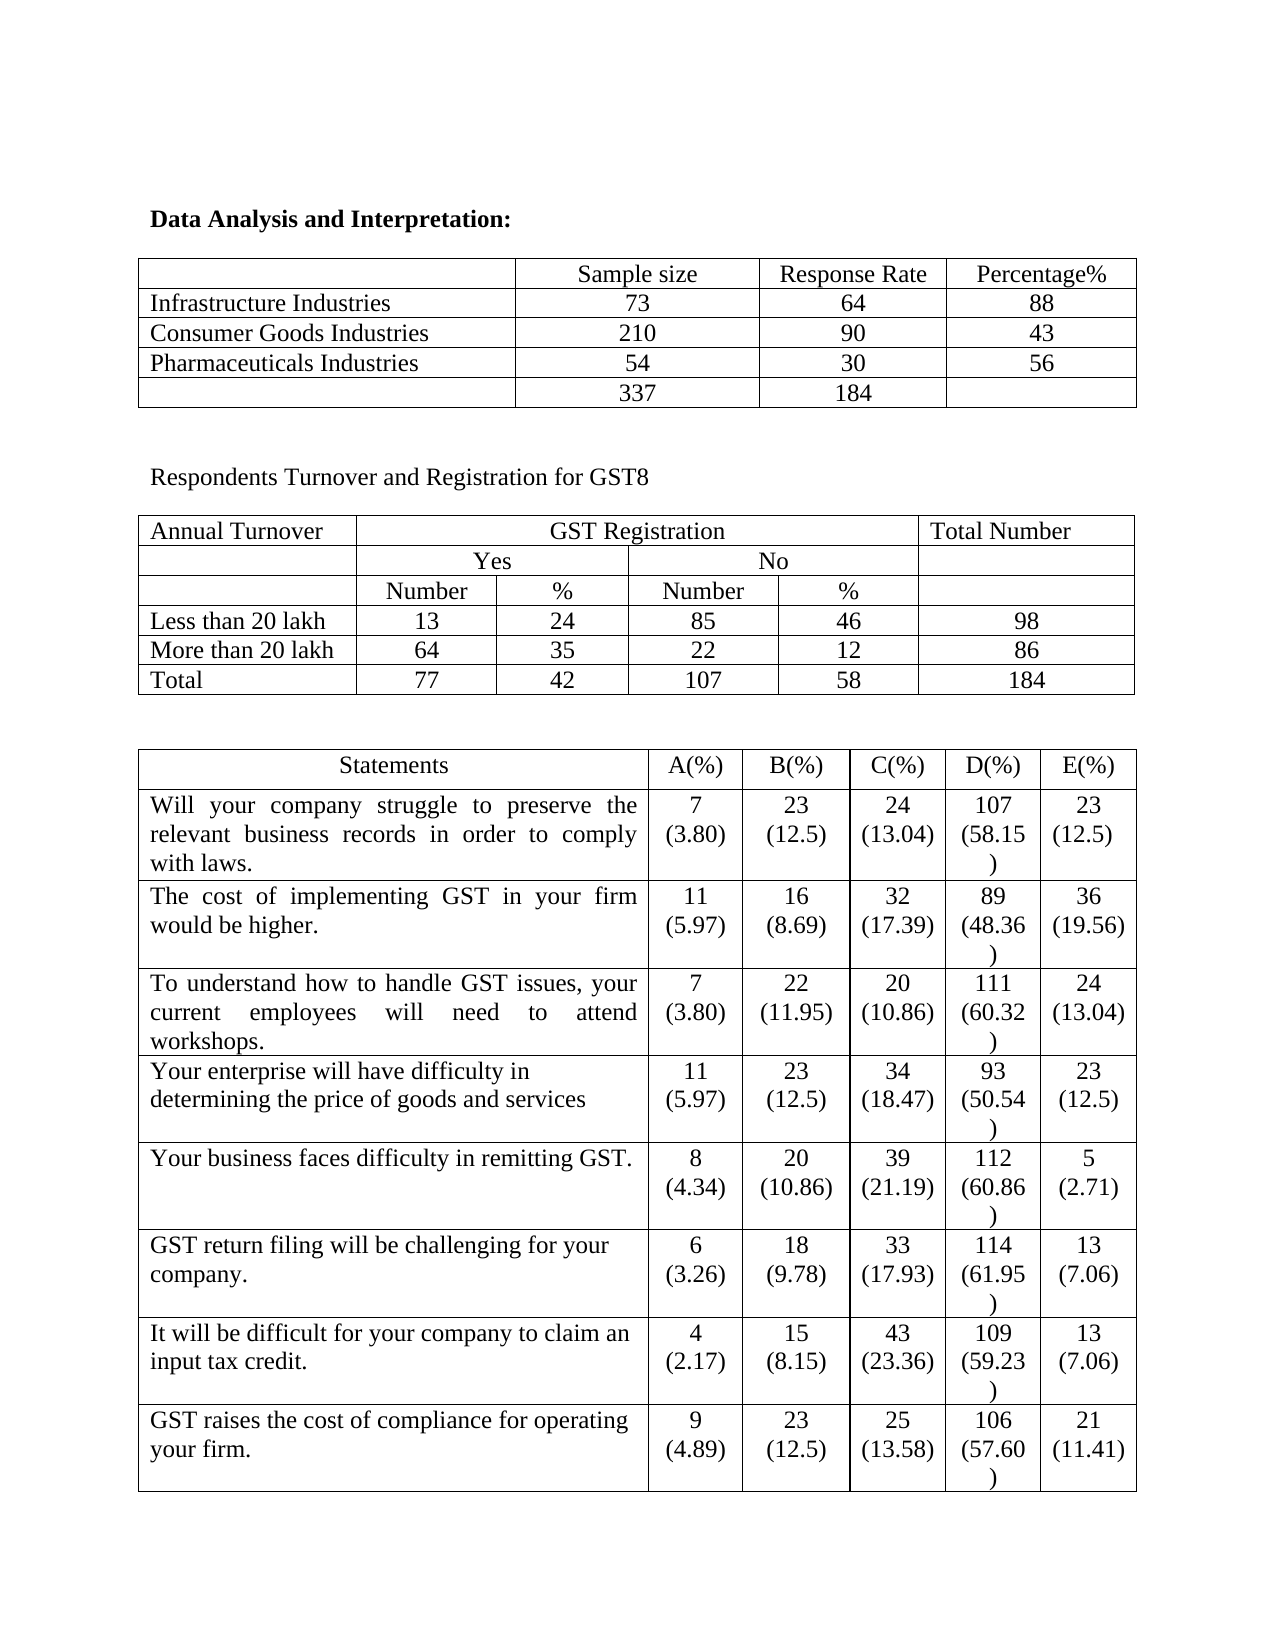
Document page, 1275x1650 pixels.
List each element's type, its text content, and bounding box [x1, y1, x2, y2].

table_cell 11 (5.97) [649, 881, 742, 967]
table_cell Yes [357, 546, 628, 575]
text Data Analysis and Interpretation: [150, 204, 1125, 233]
table_cell 34 (18.47) [851, 1056, 945, 1142]
table_cell 98 [919, 606, 1134, 634]
table_cell 86 [919, 636, 1134, 664]
table_cell Number [629, 576, 778, 605]
table_cell 15 (8.15) [743, 1318, 849, 1404]
table_cell Pharmaceuticals Industries [139, 348, 515, 377]
table_cell 88 [947, 289, 1136, 317]
table_header Response Rate [760, 259, 946, 287]
table_cell Total [139, 665, 356, 694]
table_header D(%) [946, 750, 1040, 789]
table_cell 43 (23.36) [851, 1318, 945, 1404]
table_header Total Number [919, 516, 1134, 545]
table_cell 77 [357, 665, 496, 694]
table_cell 42 [497, 665, 628, 694]
table_cell 337 [516, 378, 759, 407]
table_cell 85 [629, 606, 778, 634]
table_cell [139, 378, 515, 407]
table_cell 56 [947, 348, 1136, 377]
table_cell 22 [629, 636, 778, 664]
table_cell [919, 576, 1134, 605]
table_cell Consumer Goods Industries [139, 318, 515, 347]
table_cell 36 (19.56) [1041, 881, 1136, 967]
table_cell Your business faces difficulty in remitting GST. [139, 1143, 648, 1229]
table_cell 54 [516, 348, 759, 377]
table_cell 58 [779, 665, 918, 694]
table_cell 90 [760, 318, 946, 347]
table_header E(%) [1041, 750, 1136, 789]
table_cell 24 (13.04) [1041, 969, 1136, 1055]
table_cell 24 (13.04) [851, 790, 945, 880]
table_cell [139, 546, 356, 575]
table_cell 35 [497, 636, 628, 664]
table_cell 20 (10.86) [743, 1143, 849, 1229]
table_cell 93 (50.54) [946, 1056, 1040, 1142]
table_cell 7 (3.80) [649, 969, 742, 1055]
table_header B(%) [743, 750, 849, 789]
table_header Percentage% [947, 259, 1136, 287]
table_cell % [497, 576, 628, 605]
table_cell 73 [516, 289, 759, 317]
table_cell 23 (12.5) [743, 1056, 849, 1142]
table_cell Number [357, 576, 496, 605]
table_cell 24 [497, 606, 628, 634]
table_cell 32 (17.39) [851, 881, 945, 967]
table_cell 6 (3.26) [649, 1230, 742, 1317]
table_cell 184 [919, 665, 1134, 694]
table_cell 107 [629, 665, 778, 694]
table_cell 43 [947, 318, 1136, 347]
table_cell [139, 576, 356, 605]
table_cell 114 (61.95) [946, 1230, 1040, 1317]
table_cell GST return filing will be challenging for your company. [139, 1230, 648, 1317]
text Respondents Turnover and Registration for GST8 [150, 462, 1125, 490]
table_cell 46 [779, 606, 918, 634]
table_cell 7 (3.80) [649, 790, 742, 880]
table_cell 106 (57.60) [946, 1405, 1040, 1491]
table_cell 64 [760, 289, 946, 317]
table_cell 13 [357, 606, 496, 634]
table_cell 210 [516, 318, 759, 347]
table_cell 5 (2.71) [1041, 1143, 1136, 1229]
table_cell 25 (13.58) [851, 1405, 945, 1491]
table_cell 20 (10.86) [851, 969, 945, 1055]
table_header [139, 259, 515, 287]
table_cell Will your company struggle to preserve the relevant business records in order to comply with laws. [139, 790, 648, 880]
table_cell 13 (7.06) [1041, 1318, 1136, 1404]
table_cell 107 (58.15) [946, 790, 1040, 880]
table_cell 11 (5.97) [649, 1056, 742, 1142]
table_cell It will be difficult for your company to claim an input tax credit. [139, 1318, 648, 1404]
table_cell 18 (9.78) [743, 1230, 849, 1317]
table_cell 4 (2.17) [649, 1318, 742, 1404]
table_cell 12 [779, 636, 918, 664]
table_header Annual Turnover [139, 516, 356, 545]
table_cell Infrastructure Industries [139, 289, 515, 317]
table_cell No [629, 546, 918, 575]
table_cell 21 (11.41) [1041, 1405, 1136, 1491]
table_cell 23 (12.5) [1041, 790, 1136, 880]
table_cell 112 (60.86) [946, 1143, 1040, 1229]
table_cell 22 (11.95) [743, 969, 849, 1055]
table_cell [919, 546, 1134, 575]
table_cell 16 (8.69) [743, 881, 849, 967]
table_cell 23 (12.5) [743, 790, 849, 880]
table_cell 89 (48.36) [946, 881, 1040, 967]
table_cell 8 (4.34) [649, 1143, 742, 1229]
table_cell The cost of implementing GST in your firm would be higher. [139, 881, 648, 967]
table_header Sample size [516, 259, 759, 287]
table_header Statements [139, 750, 648, 789]
table_cell % [779, 576, 918, 605]
table_cell 111 (60.32) [946, 969, 1040, 1055]
table_cell 33 (17.93) [851, 1230, 945, 1317]
table_cell 184 [760, 378, 946, 407]
table_cell Your enterprise will have difficulty in determining the price of goods and services [139, 1056, 648, 1142]
table_cell 9 (4.89) [649, 1405, 742, 1491]
table_cell [947, 378, 1136, 407]
table_header A(%) [649, 750, 742, 789]
table_cell 13 (7.06) [1041, 1230, 1136, 1317]
table_cell To understand how to handle GST issues, your current employees will need to attend workshops. [139, 969, 648, 1055]
table_header C(%) [851, 750, 945, 789]
table_cell 64 [357, 636, 496, 664]
table_cell 23 (12.5) [743, 1405, 849, 1491]
table_cell 39 (21.19) [851, 1143, 945, 1229]
table_cell More than 20 lakh [139, 636, 356, 664]
table_cell Less than 20 lakh [139, 606, 356, 634]
table_header GST Registration [357, 516, 918, 545]
table_cell GST raises the cost of compliance for operating your firm. [139, 1405, 648, 1491]
table_cell 109 (59.23) [946, 1318, 1040, 1404]
table_cell 23 (12.5) [1041, 1056, 1136, 1142]
table_cell 30 [760, 348, 946, 377]
